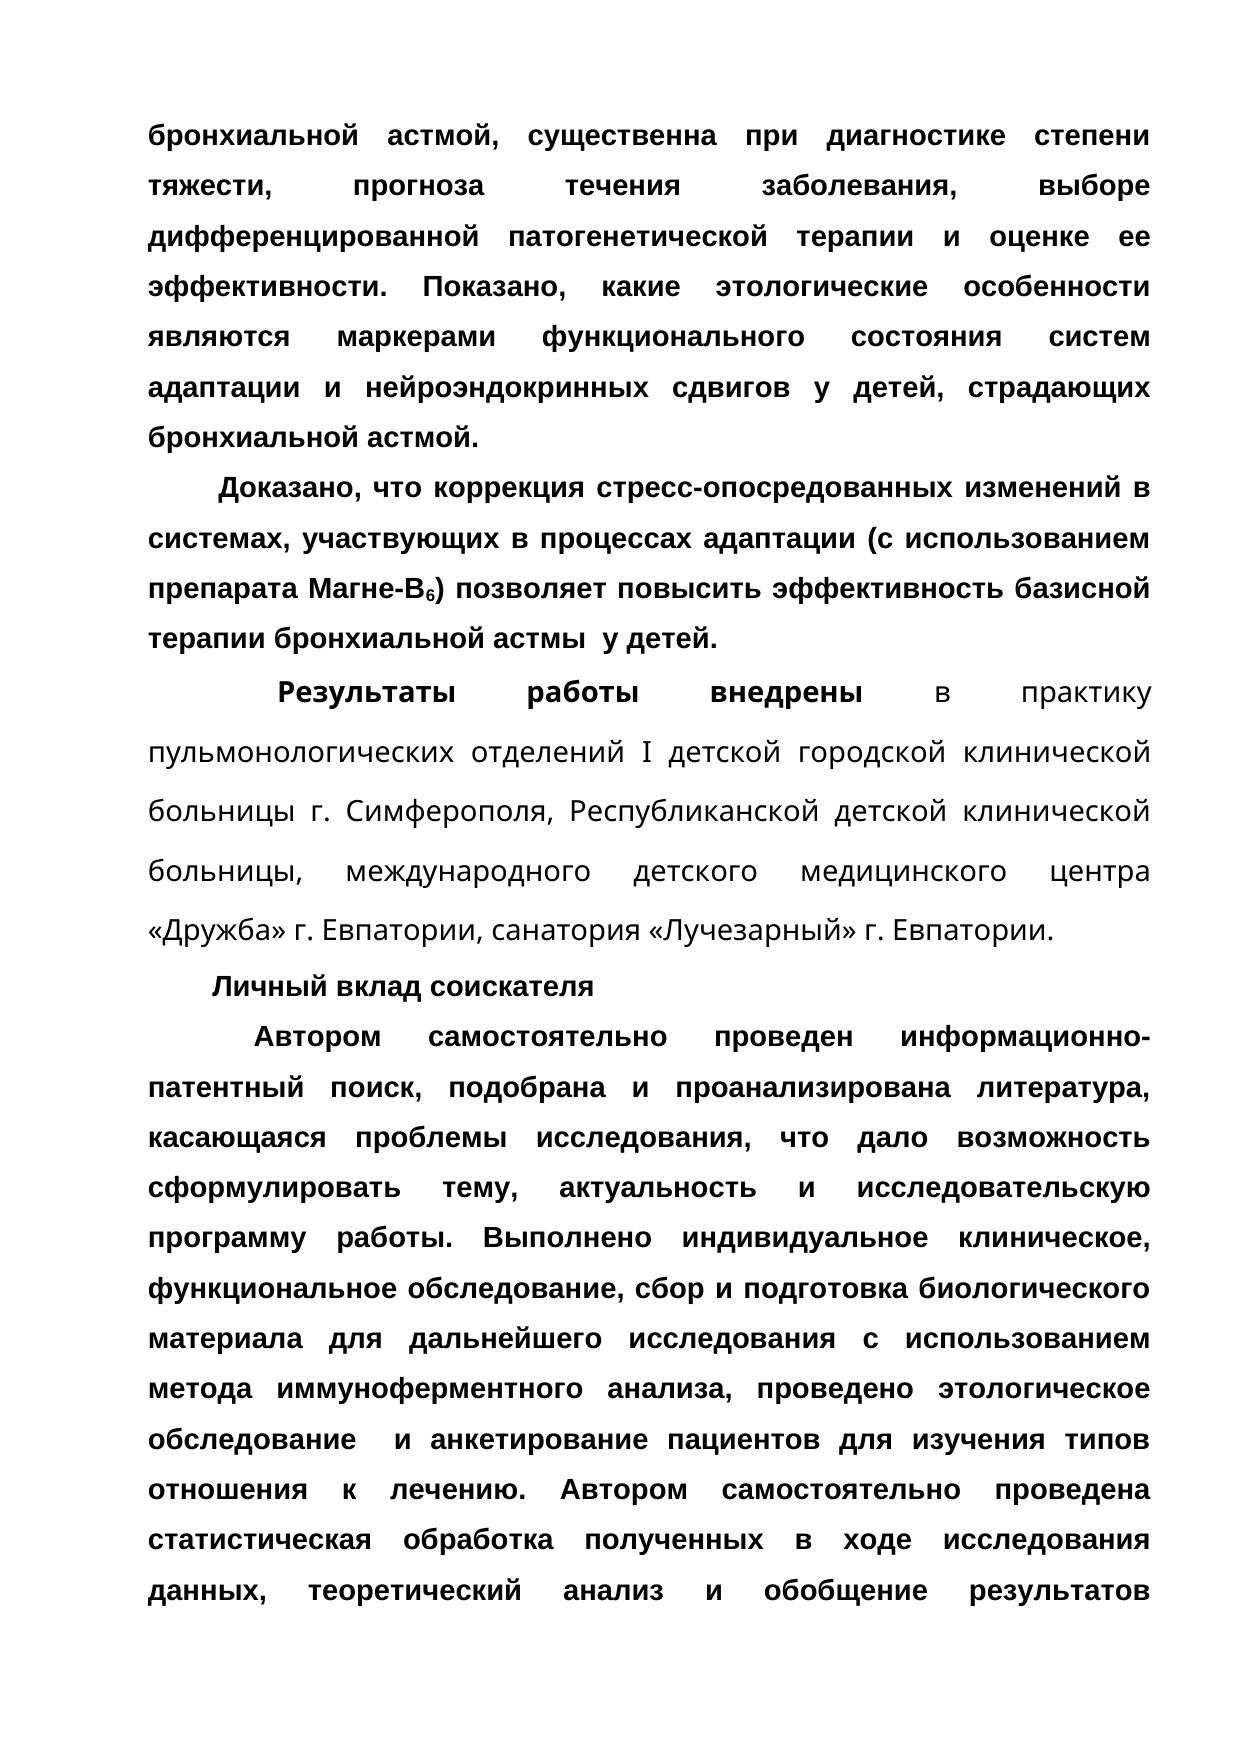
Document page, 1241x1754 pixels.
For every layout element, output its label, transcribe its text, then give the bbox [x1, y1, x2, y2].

text Личный вклад соискателя [148, 969, 1152, 1002]
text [148, 1019, 1152, 1606]
text Доказано, что коррекция стресс-опосредованных изменений в системах, участвующих в процессах адаптации (с использованием препарата Магне-В6) позволяет повысить эффективность базисной терапии бронхиальной астмы у детей. [148, 470, 1152, 655]
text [148, 118, 1152, 453]
text Результаты работы внедрены в практику пульмонологических отделений I детской городской клинической больницы г. Симферополя, Республиканской детской клинической больницы, международного детского медицинского центра «Дружба» г. Евпатории, санатория «Лучезарный» г. Евпатории. [148, 672, 1152, 949]
